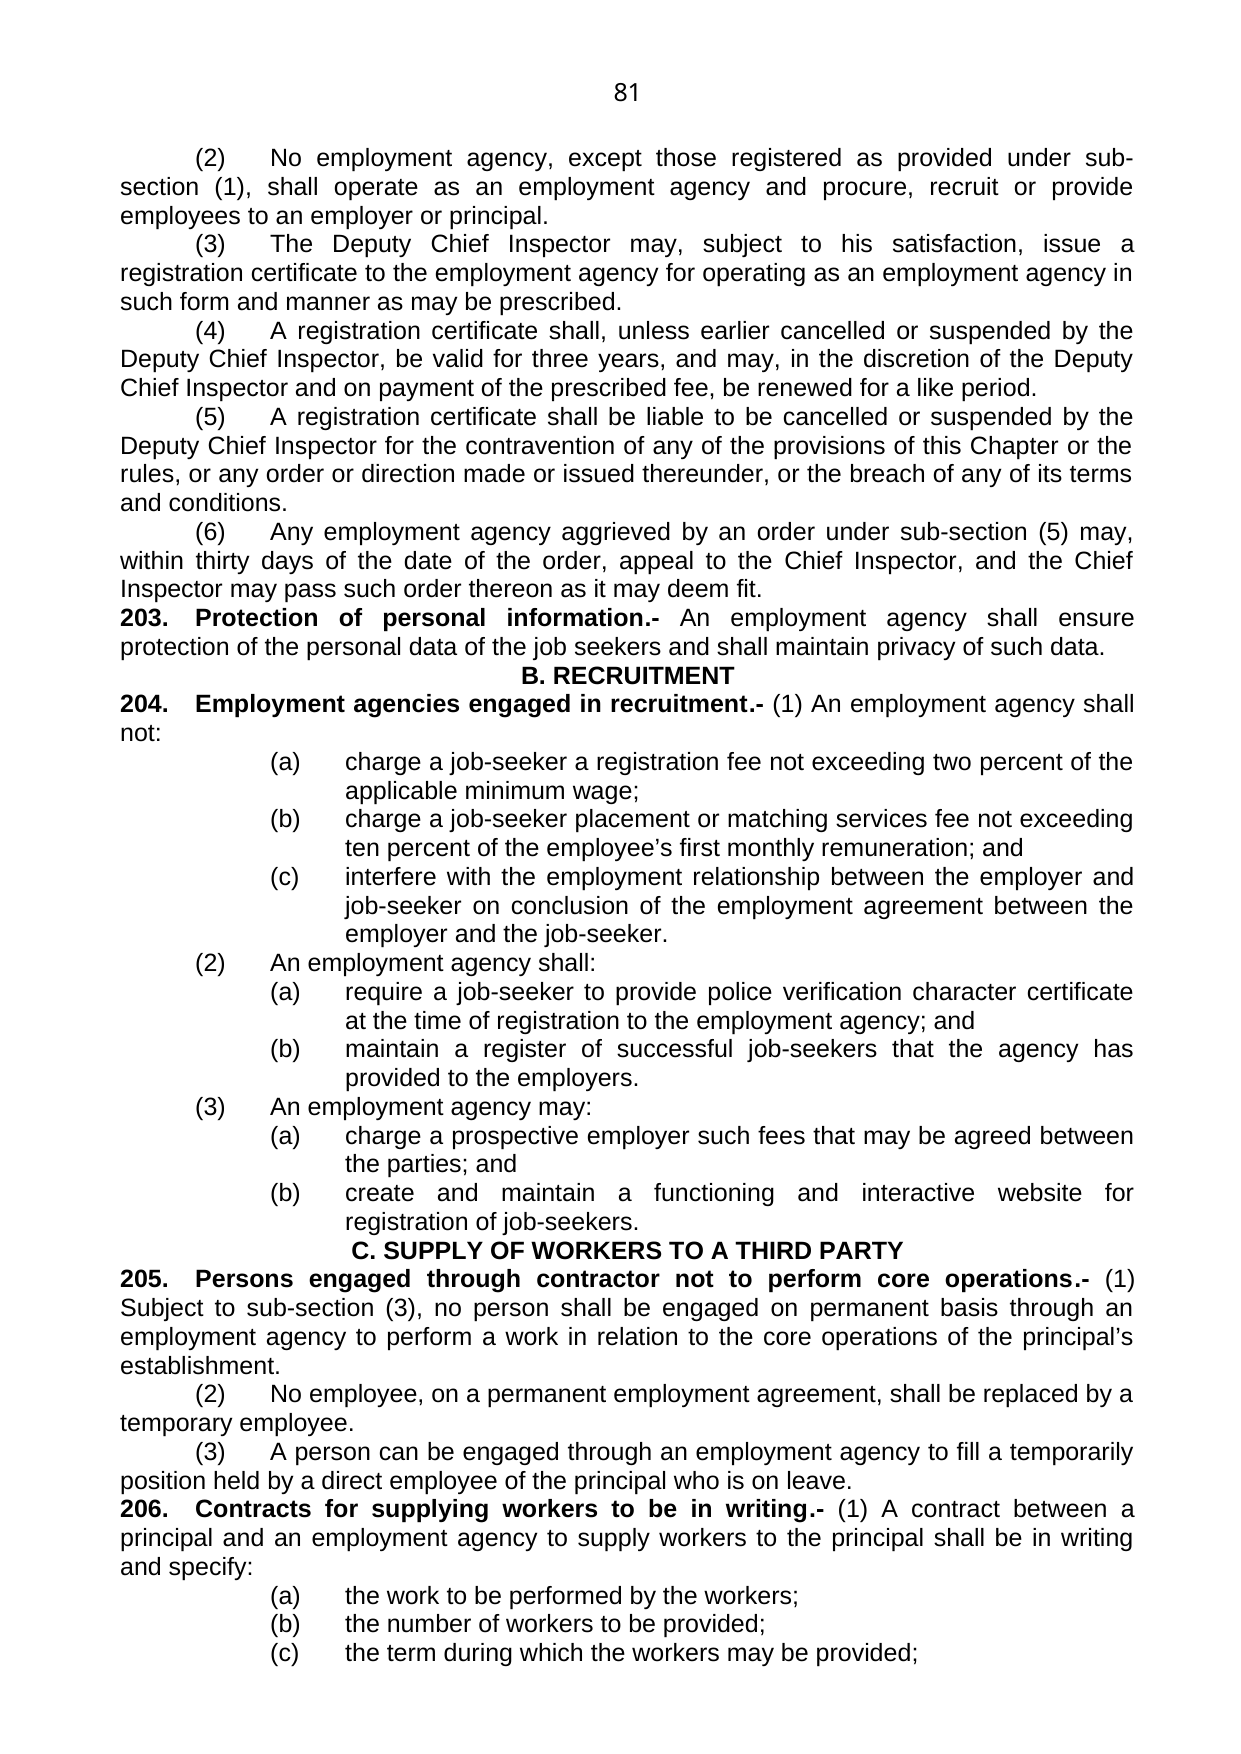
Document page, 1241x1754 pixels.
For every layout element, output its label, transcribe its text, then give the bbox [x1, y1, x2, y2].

text (6) Any employment agency aggrieved by an order under sub-section (5) may, within thirty days of the date of the order, appeal to the Chief Inspector, and the Chief Inspector may pass such order thereon as it may deem fit. [120, 517, 1135, 603]
list the term during which the workers may be provided; [270, 1638, 1135, 1667]
list interfere with the employment relationship between the employer and job-seeker on conclusion of the employment agreement between the employer and the job-seeker. [270, 862, 1135, 948]
subtitle Contracts for supplying workers to be in writing.- (1) A contract between a principal and an employment agency to supply workers to the principal shall be in writing and specify: [120, 1494, 1135, 1581]
list require a job-seeker to provide police verification character certificate at the time of registration to the employment agency; and [270, 977, 1135, 1034]
text (5) A registration certificate shall be liable to be cancelled or suspended by the Deputy Chief Inspector for the contravention of any of the provisions of this Chapter or the rules, or any order or direction made or issued thereunder, or the breach of any of its terms and conditions. [120, 402, 1135, 517]
text (2) An employment agency shall: [120, 948, 1135, 977]
list charge a prospective employer such fees that may be agreed between the parties; and [270, 1121, 1135, 1178]
list maintain a register of successful job-seekers that the agency has provided to the employers. [270, 1034, 1135, 1092]
text (4) A registration certificate shall, unless earlier cancelled or suspended by the Deputy Chief Inspector, be valid for three years, and may, in the discretion of the Deputy Chief Inspector and on payment of the prescribed fee, be renewed for a like period. [120, 316, 1135, 402]
subtitle Employment agencies engaged in recruitment.- (1) An employment agency shall not: [120, 689, 1135, 747]
text (2) No employee, on a permanent employment agreement, shall be replaced by a temporary employee. [120, 1379, 1135, 1437]
subtitle Persons engaged through contractor not to perform core operations.- (1) Subject to sub-section (3), no person shall be engaged on permanent basis through an employment agency to perform a work in relation to the core operations of the principal’s establishment. [120, 1264, 1135, 1379]
text (3) A person can be engaged through an employment agency to fill a temporarily position held by a direct employee of the principal who is on leave. [120, 1437, 1135, 1494]
subtitle C. SUPPLY OF WORKERS TO A THIRD PARTY [120, 1236, 1135, 1264]
subtitle B. RECRUITMENT [120, 661, 1135, 689]
list the number of workers to be provided; [270, 1609, 1135, 1638]
list the work to be performed by the workers; [270, 1581, 1135, 1609]
list create and maintain a functioning and interactive website for registration of job-seekers. [270, 1178, 1135, 1236]
subtitle Protection of personal information.- An employment agency shall ensure protection of the personal data of the job seekers and shall maintain privacy of such data. [120, 603, 1135, 661]
list charge a job-seeker a registration fee not exceeding two percent of the applicable minimum wage; [270, 747, 1135, 804]
text (3) The Deputy Chief Inspector may, subject to his satisfaction, issue a registration certificate to the employment agency for operating as an employment agency in such form and manner as may be prescribed. [120, 229, 1135, 316]
list (3) An employment agency may: [195, 1092, 1135, 1121]
text (2) No employment agency, except those registered as provided under sub-section (1), shall operate as an employment agency and procure, recruit or provide employees to an employer or principal. [120, 143, 1135, 229]
list charge a job-seeker placement or matching services fee not exceeding ten percent of the employee’s first monthly remuneration; and [270, 804, 1135, 862]
